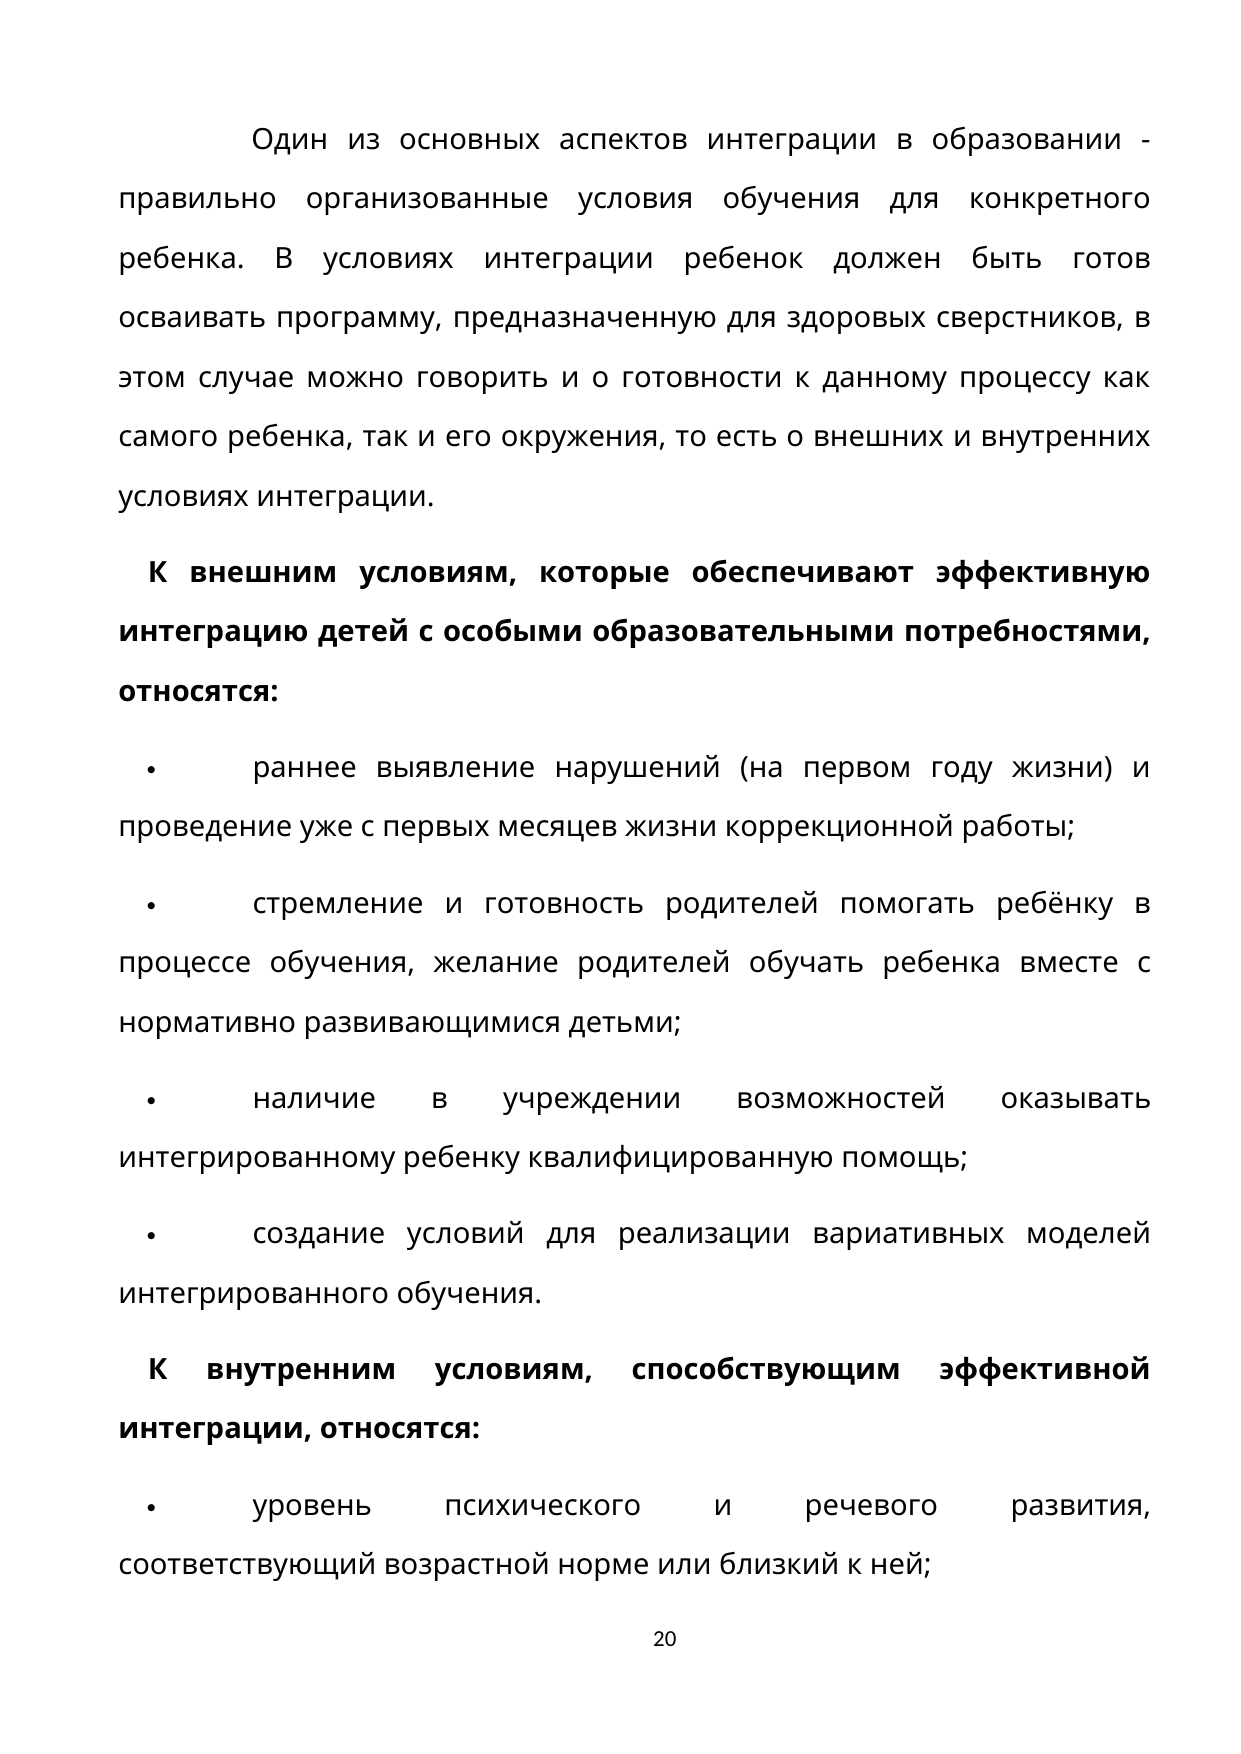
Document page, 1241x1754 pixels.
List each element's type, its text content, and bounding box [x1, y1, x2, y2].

list раннее выявление нарушений (на первом году жизни) и проведение уже с первых месяцев жизни коррекционной работы; [118, 746, 1152, 845]
text К внешним условиям, которые обеспечивают эффективную интеграцию детей с особыми образовательными потребностями, относятся: [118, 551, 1152, 710]
text К внутренним условиям, способствующим эффективной интеграции, относятся: [118, 1348, 1152, 1447]
list стремление и готовность родителей помогать ребёнку в процессе обучения, желание родителей обучать ребенка вместе с нормативно развивающимися детьми; [118, 882, 1152, 1041]
text Один из основных аспектов интеграции в образовании - правильно организованные условия обучения для конкретного ребенка. В условиях интеграции ребенок должен быть готов осваивать программу, предназначенную для здоровых сверстников, в этом случае можно говорить и о готовности к данному процессу как самого ребенка, так и его окружения, то есть о внешних и внутренних условиях интеграции. [118, 118, 1152, 515]
list наличие в учреждении возможностей оказывать интегрированному ребенку квалифицированную помощь; [118, 1077, 1152, 1176]
list уровень психического и речевого развития, соответствующий возрастной норме или близкий к ней; [118, 1484, 1152, 1583]
list создание условий для реализации вариативных моделей интегрированного обучения. [118, 1213, 1152, 1312]
